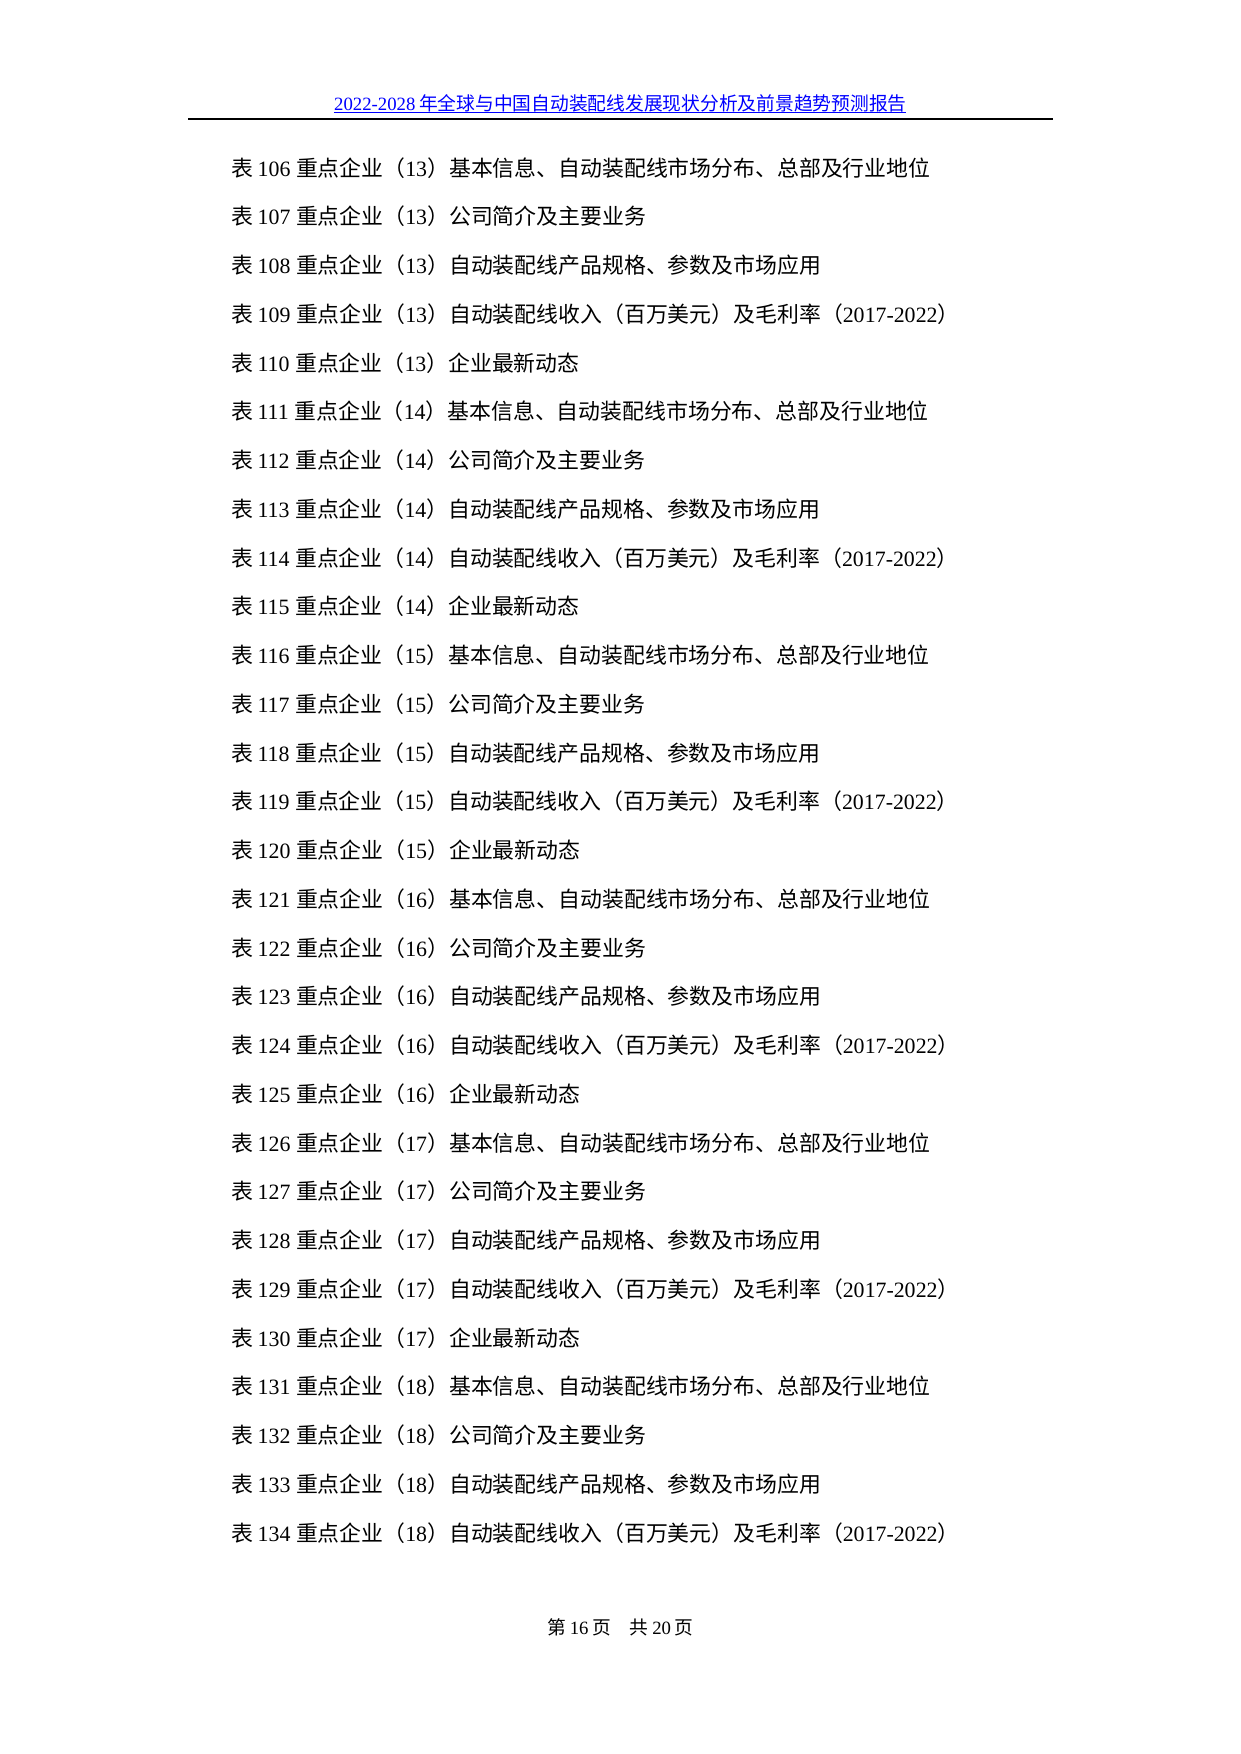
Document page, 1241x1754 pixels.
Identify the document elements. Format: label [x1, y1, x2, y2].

text [187, 150, 1053, 1548]
